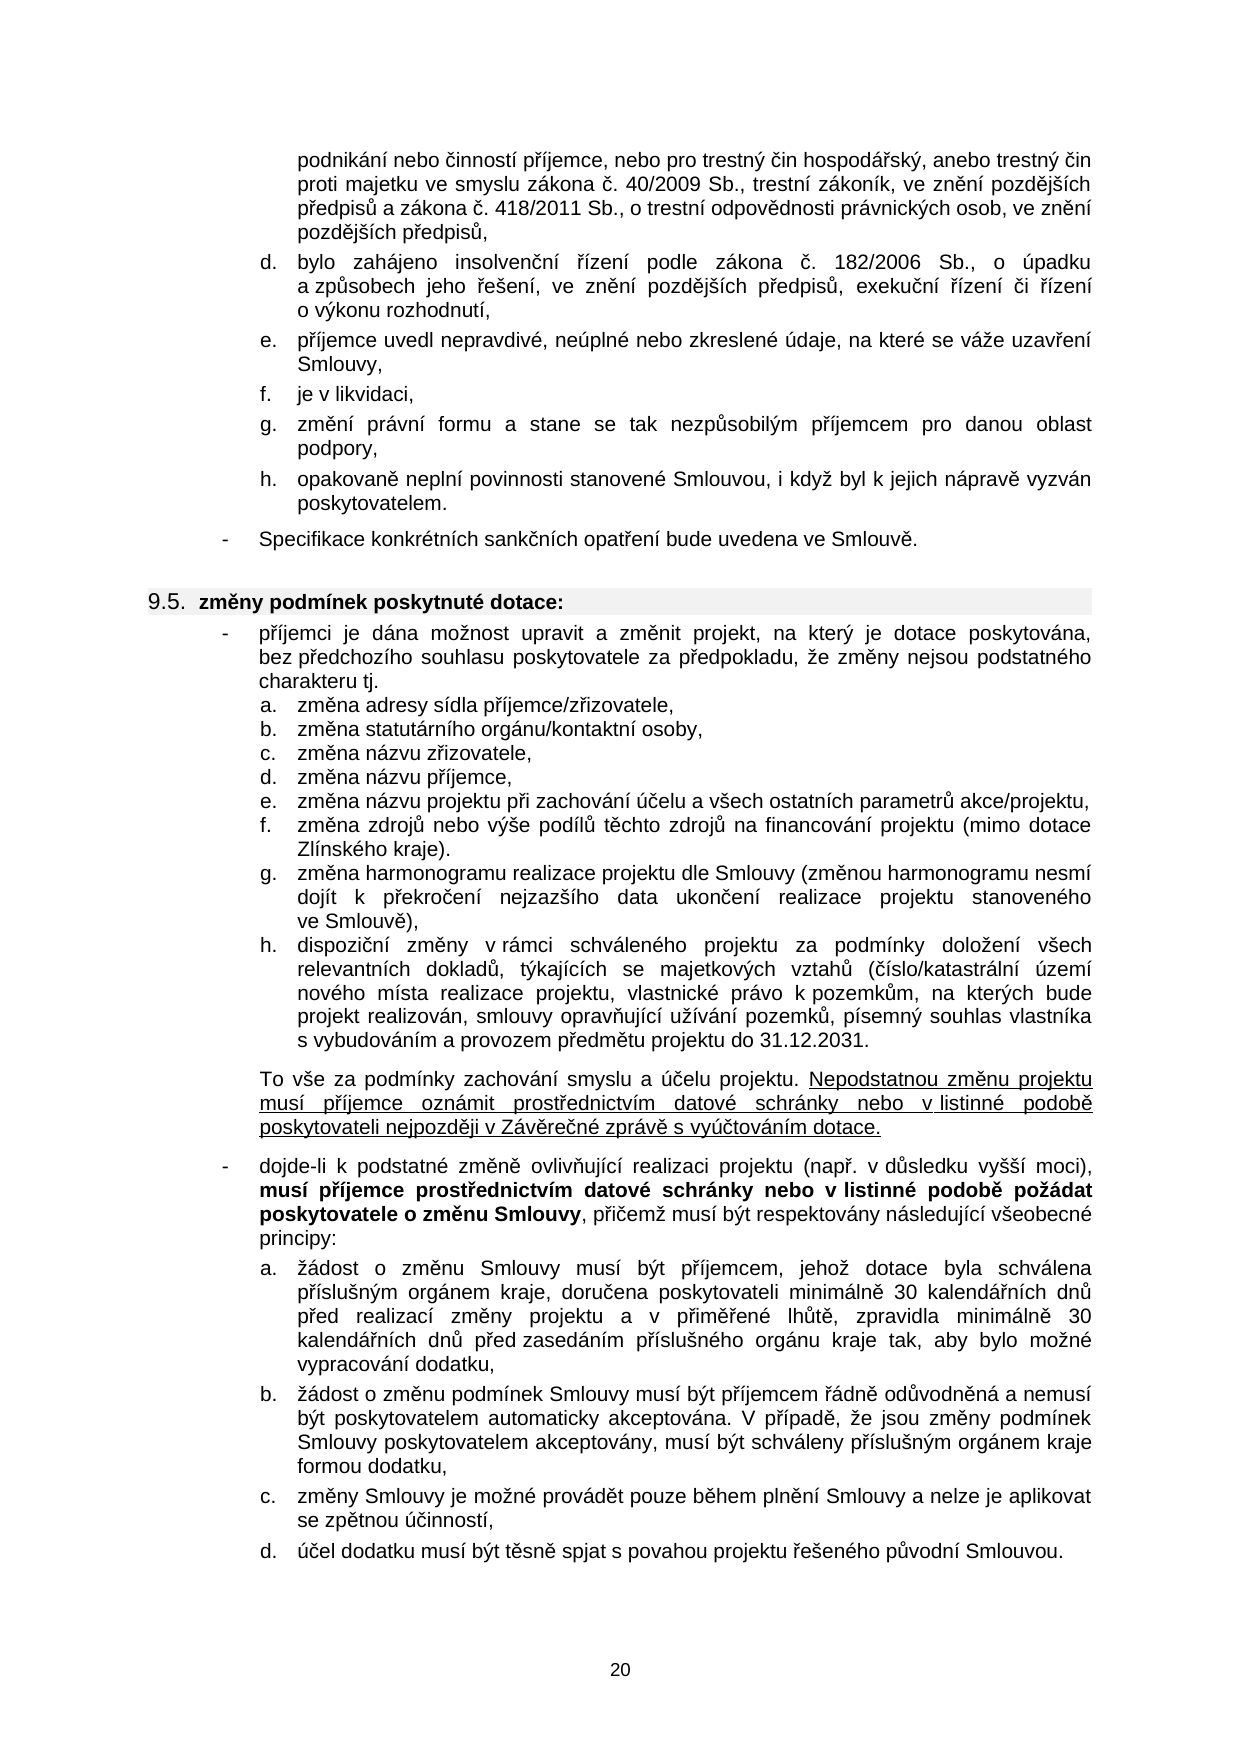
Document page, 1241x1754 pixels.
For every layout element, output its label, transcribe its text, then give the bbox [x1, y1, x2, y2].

list žádost o změnu podmínek Smlouvy musí být příjemcem řádně odůvodněná a nemusí být poskytovatelem automaticky akceptována. V případě, že jsou změny podmínek Smlouvy poskytovatelem akceptovány, musí být schváleny příslušným orgánem kraje formou dodatku, [260, 1382, 1092, 1478]
list změna harmonogramu realizace projektu dle Smlouvy (změnou harmonogramu nesmí dojít k překročení nejzazšího data ukončení realizace projektu stanoveného ve Smlouvě), [260, 861, 1092, 932]
list žádost o změnu Smlouvy musí být příjemcem, jehož dotace byla schválena příslušným orgánem kraje, doručena poskytovateli minimálně 30 kalendářních dnů před realizací změny projektu a v přiměřené lhůtě, zpravidla minimálně 30 kalendářních dnů před zasedáním příslušného orgánu kraje tak, aby bylo možné vypracování dodatku, [260, 1256, 1092, 1376]
list příjemci je dána možnost upravit a změnit projekt, na který je dotace poskytována, bez předchozího souhlasu poskytovatele za předpokladu, že změny nejsou podstatného charakteru tj. [222, 621, 1092, 693]
list změna názvu projektu při zachování účelu a všech ostatních parametrů akce/projektu, [260, 789, 1092, 813]
list účel dodatku musí být těsně spjat s povahou projektu řešeného původní Smlouvou. [260, 1538, 1092, 1562]
list změna názvu příjemce, [260, 765, 1092, 789]
list dojde-li k podstatné změně ovlivňující realizaci projektu (např. v důsledku vyšší moci), musí příjemce prostřednictvím datové schránky nebo v listinné podobě požádat poskytovatele o změnu Smlouvy, přičemž musí být respektovány následující všeobecné principy: [222, 1154, 1092, 1250]
list je v likvidaci, [260, 382, 1092, 406]
text To vše za podmínky zachování smyslu a účelu projektu. Nepodstatnou změnu projektu musí příjemce oznámit prostřednictvím datové schránky nebo v listinné podobě poskytovateli nejpozději v Závěrečné zprávě s vyúčtováním dotace. [259, 1113, 1092, 1139]
list změna názvu zřizovatele, [260, 741, 1092, 765]
list změna zdrojů nebo výše podílů těchto zdrojů na financování projektu (mimo dotace Zlínského kraje). [260, 813, 1092, 861]
list bylo zahájeno insolvenční řízení podle zákona č. 182/2006 Sb., o úpadku a způsobech jeho řešení, ve znění pozdějších předpisů, exekuční řízení či řízení o výkonu rozhodnutí, [260, 250, 1092, 322]
list příjemce uvedl nepravdivé, neúplné nebo zkreslené údaje, na které se váže uzavření Smlouvy, [260, 328, 1092, 376]
list změna statutárního orgánu/kontaktní osoby, [260, 717, 1092, 741]
list změna adresy sídla příjemce/zřizovatele, [260, 693, 1092, 717]
list dispoziční změny v rámci schváleného projektu za podmínky doložení všech relevantních dokladů, týkajících se majetkových vztahů (číslo/katastrální území nového místa realizace projektu, vlastnické právo k pozemkům, na kterých bude projekt realizován, smlouvy opravňující užívání pozemků, písemný souhlas vlastníka s vybudováním a provozem předmětu projektu do 31.12.2031. [260, 932, 1092, 1052]
list opakovaně neplní povinnosti stanovené Smlouvou, i když byl k jejich nápravě vyzván poskytovatelem. [260, 466, 1092, 514]
subtitle změny podmínek poskytnuté dotace: [148, 588, 1092, 615]
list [260, 148, 1092, 243]
list Specifikace konkrétních sankčních opatření bude uvedena ve Smlouvě. [222, 527, 1092, 551]
list změny Smlouvy je možné provádět pouze během plnění Smlouvy a nelze je aplikovat se zpětnou účinností, [260, 1484, 1092, 1532]
text To vše za podmínky zachování smyslu a účelu projektu. Nepodstatnou změnu projektu musí příjemce oznámit prostřednictvím datové schránky nebo v listinné podobě poskytovateli nejpozději v Závěrečné zprávě s vyúčtováním dotace. [259, 1067, 1092, 1112]
list změní právní formu a stane se tak nezpůsobilým příjemcem pro danou oblast podpory, [260, 412, 1092, 460]
